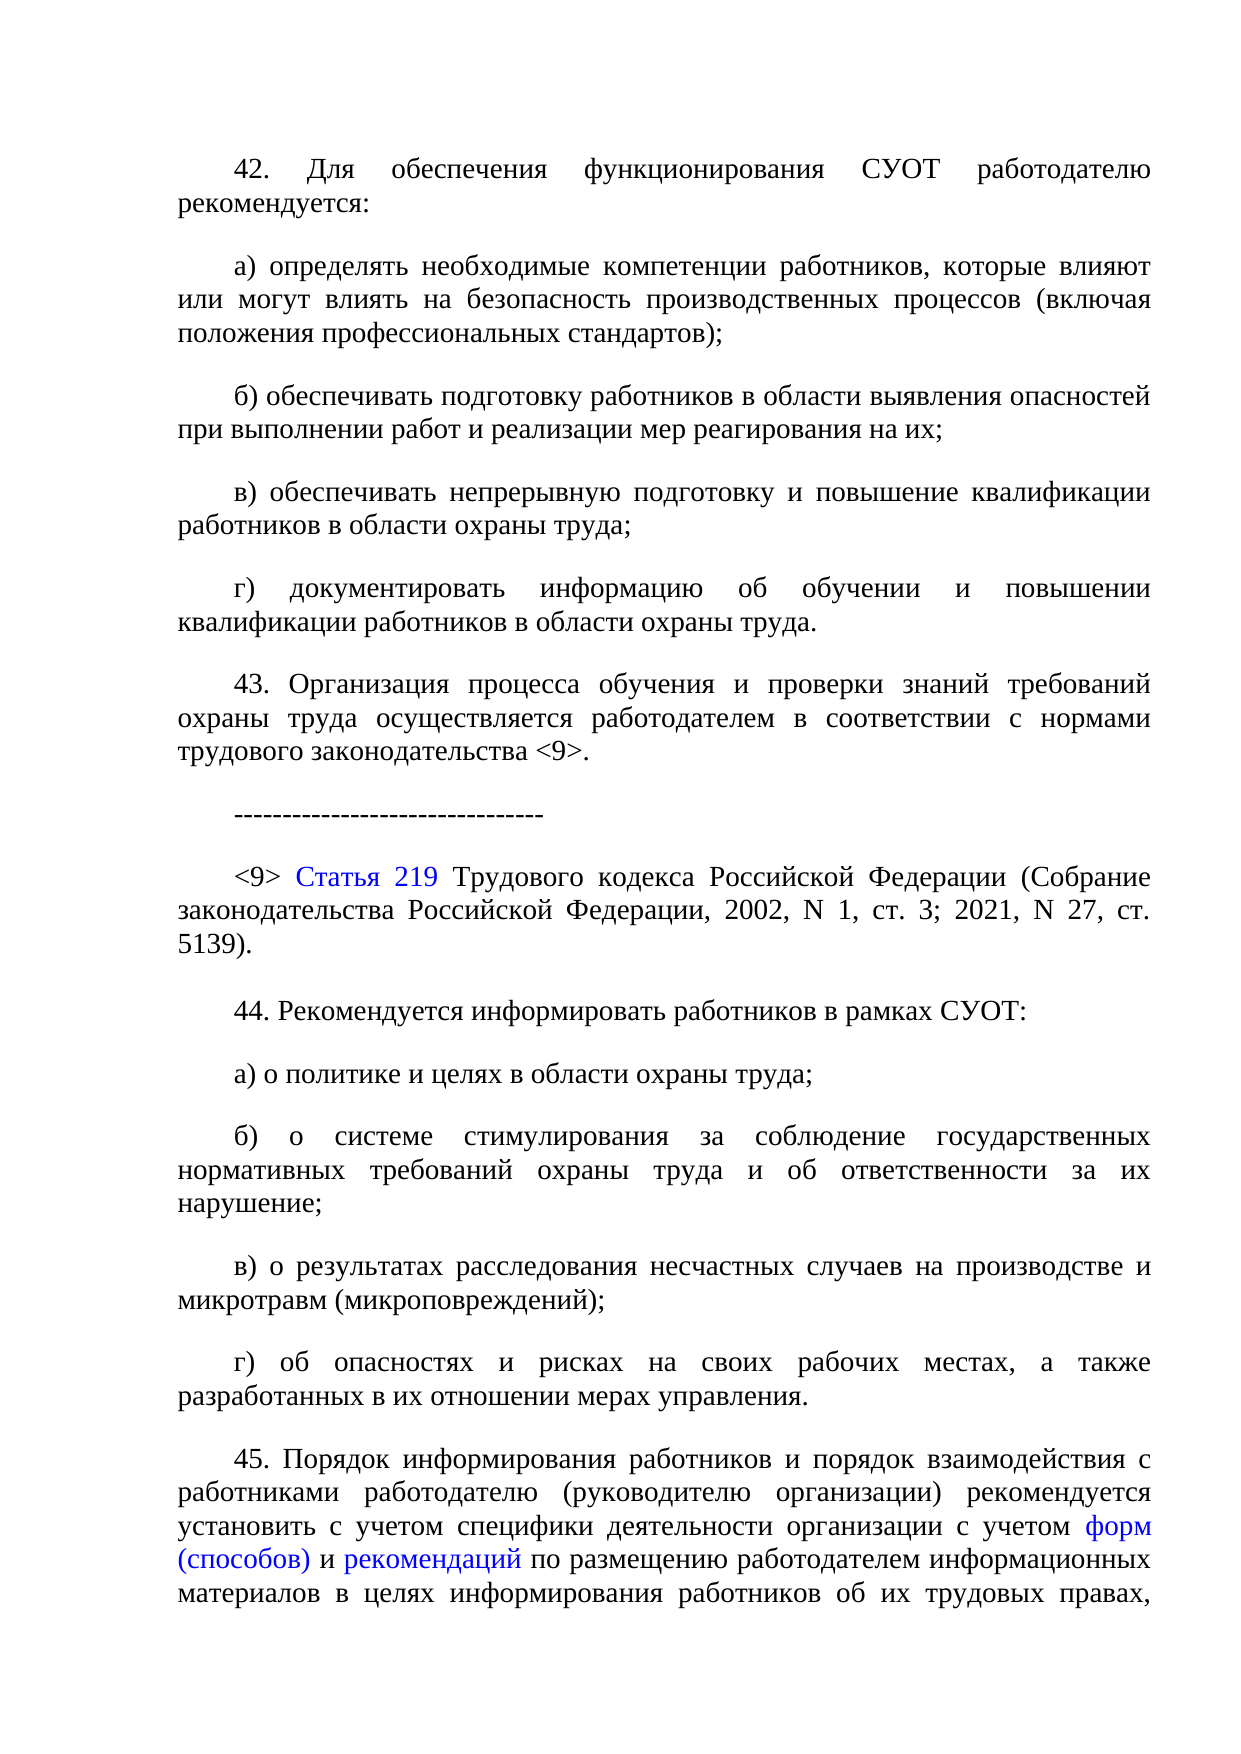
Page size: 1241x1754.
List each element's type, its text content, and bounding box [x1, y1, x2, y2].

text 43. Организация процесса обучения и проверки знаний требований охраны труда осуществляется работодателем в соответствии с нормами трудового законодательства <9>. [177, 666, 1152, 767]
text в) обеспечивать непрерывную подготовку и повышение квалификации работников в области охраны труда; [177, 474, 1152, 541]
text а) определять необходимые компетенции работников, которые влияют или могут влиять на безопасность производственных процессов (включая положения профессиональных стандартов); [177, 248, 1152, 348]
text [177, 1441, 1152, 1608]
text <9> Статья 219 Трудового кодекса Российской Федерации (Собрание законодательства Российской Федерации, 2002, N 1, ст. 3; 2021, N 27, ст. 5139). [177, 859, 1152, 959]
text б) обеспечивать подготовку работников в области выявления опасностей при выполнении работ и реализации мер реагирования на их; [177, 378, 1152, 445]
text в) о результатах расследования несчастных случаев на производстве и микротравм (микроповреждений); [177, 1248, 1152, 1315]
text 42. Для обеспечения функционирования СУОТ работодателю рекомендуется: [177, 152, 1152, 219]
text г) документировать информацию об обучении и повышении квалификации работников в области охраны труда. [177, 570, 1152, 637]
text б) о системе стимулирования за соблюдение государственных нормативных требований охраны труда и об ответственности за их нарушение; [177, 1118, 1152, 1219]
text 44. Рекомендуется информировать работников в рамках СУОТ: [177, 993, 1152, 1027]
text г) об опасностях и рисках на своих рабочих местах, а также разработанных в их отношении мерах управления. [177, 1344, 1152, 1412]
text -------------------------------- [177, 796, 1152, 830]
text а) о политике и целях в области охраны труда; [177, 1056, 1152, 1089]
